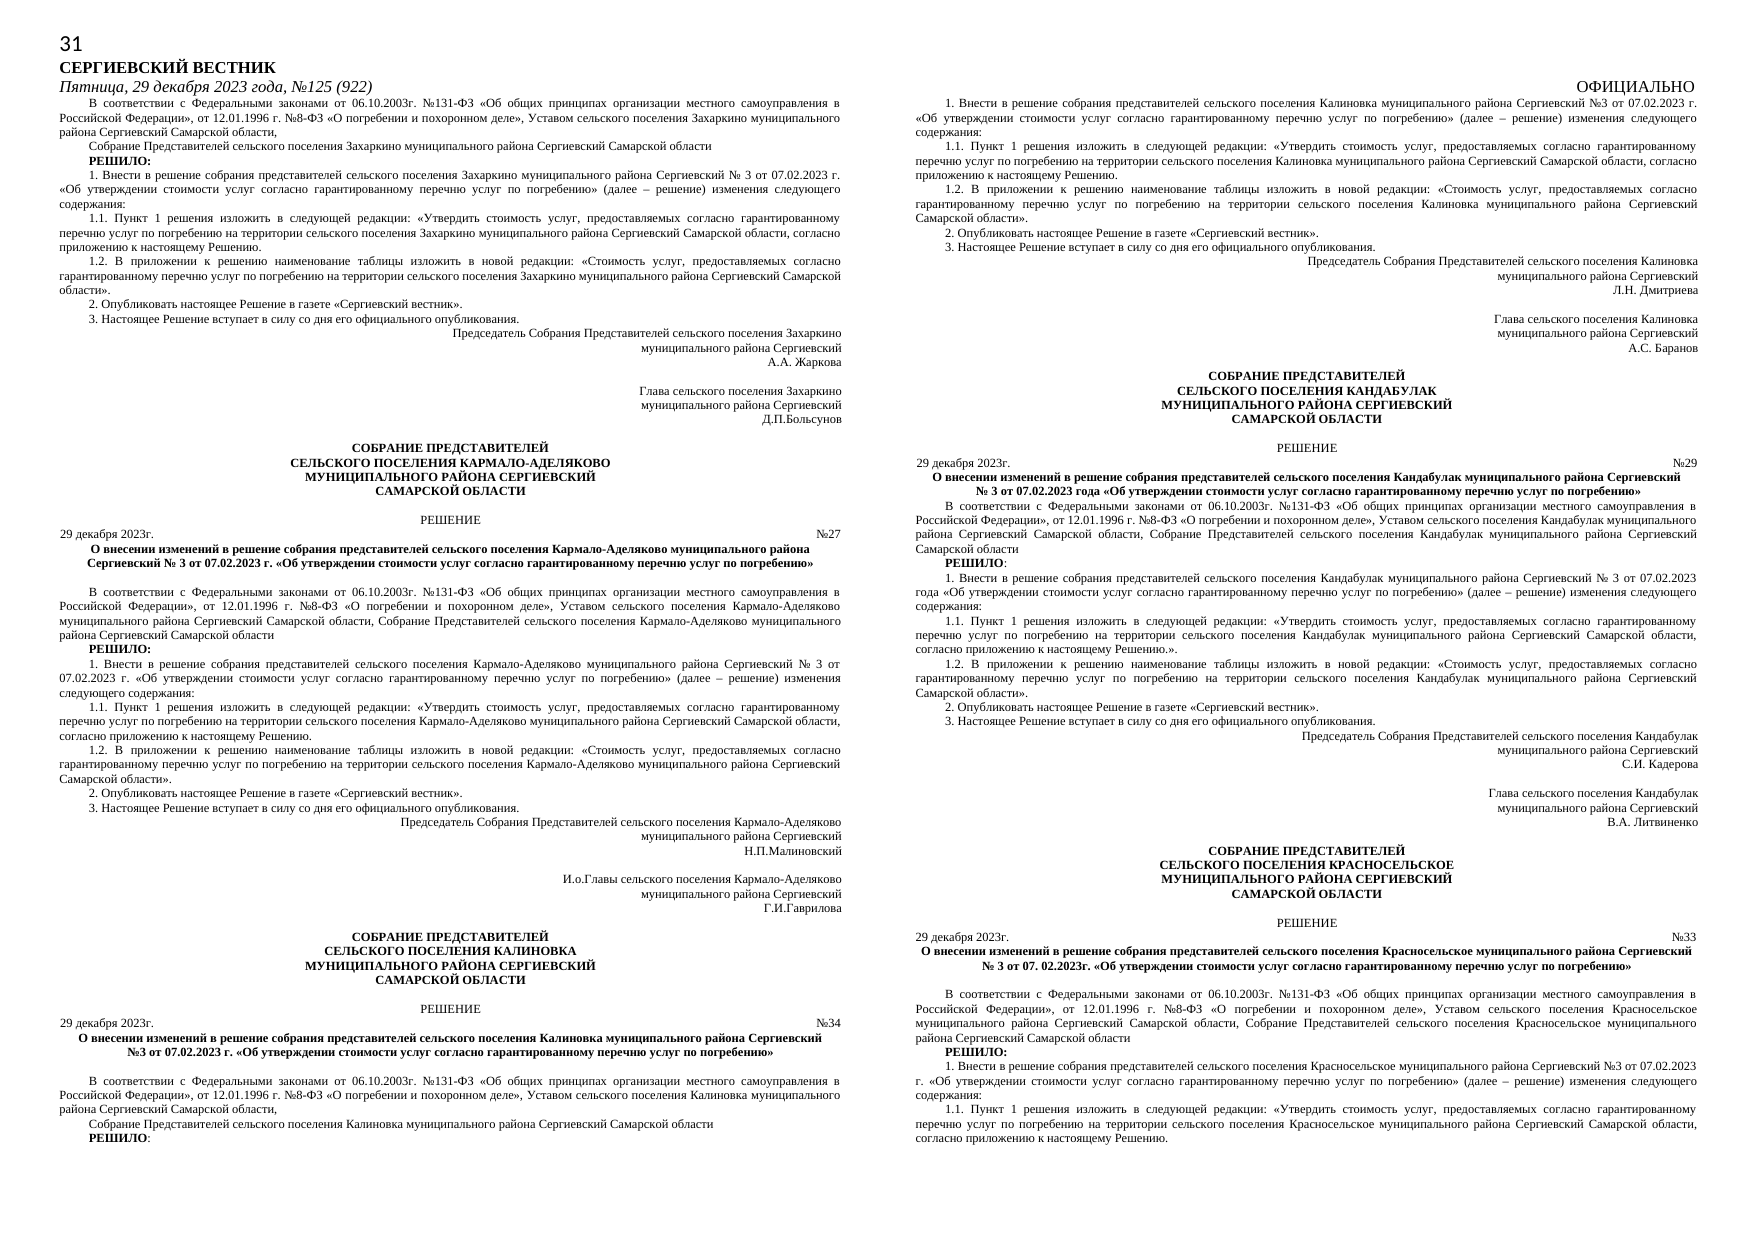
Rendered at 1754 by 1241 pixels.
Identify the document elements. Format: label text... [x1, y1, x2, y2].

text МУНИЦИПАЛЬНОГО РАЙОНА СЕРГИЕВСКИЙ [915, 872, 1698, 887]
text СЕЛЬСКОГО ПОСЕЛЕНИЯ КАЛИНОВКА [59, 944, 842, 958]
text 1. Внести в решение собрания представителей сельского поселения Кандабулак муниципального района Сергиевский № 3 от 07.02.2023 года «Об утверждении стоимости услуг согласно гарантированному перечню услуг по погребению» (далее – решение) изменения следующего содержания: [915, 570, 1698, 613]
text Председатель Собрания Представителей сельского поселения Кармало-Аделяково [59, 815, 842, 829]
text В соответствии с Федеральными законами от 06.10.2003г. №131-ФЗ «Об общих принципах организации местного самоуправления в Российской Федерации», от 12.01.1996 г. №8-ФЗ «О погребении и похоронном деле», Уставом сельского поселения Захаркино муниципального района Сергиевский Самарской области, [59, 96, 842, 139]
text №3 от 07.02.2023 г. «Об утверждении стоимости услуг согласно гарантированному перечню услуг по погребению» [59, 1045, 842, 1059]
text САМАРСКОЙ ОБЛАСТИ [59, 484, 842, 498]
text 1.2. В приложении к решению наименование таблицы изложить в новой редакции: «Стоимость услуг, предоставляемых согласно гарантированному перечню услуг по погребению на территории сельского поселения Захаркино муниципального района Сергиевский Самарской области». [59, 254, 842, 297]
text Глава сельского поселения Захаркино [59, 383, 842, 398]
text 1.1. Пункт 1 решения изложить в следующей редакции: «Утвердить стоимость услуг, предоставляемых согласно гарантированному перечню услуг по погребению на территории сельского поселения Кандабулак муниципального района Сергиевский Самарской области, согласно приложению к настоящему Решению.». [915, 613, 1698, 657]
text 3. Настоящее Решение вступает в силу со дня его официального опубликования. [915, 714, 1698, 728]
text 1.2. В приложении к решению наименование таблицы изложить в новой редакции: «Стоимость услуг, предоставляемых согласно гарантированному перечню услуг по погребению на территории сельского поселения Калиновка муниципального района Сергиевский Самарской области». [915, 182, 1698, 225]
text С.И. Кадерова [915, 757, 1698, 772]
text муниципального района Сергиевский [59, 829, 842, 843]
text 29 декабря 2023г. №33 [915, 930, 1698, 944]
text МУНИЦИПАЛЬНОГО РАЙОНА СЕРГИЕВСКИЙ [59, 958, 842, 973]
text 1. Внести в решение собрания представителей сельского поселения Калиновка муниципального района Сергиевский №3 от 07.02.2023 г. «Об утверждении стоимости услуг согласно гарантированному перечню услуг по погребению» (далее – решение) изменения следующего содержания: [915, 96, 1698, 139]
text Глава сельского поселения Калиновка [915, 312, 1698, 326]
text В соответствии с Федеральными законами от 06.10.2003г. №131-ФЗ «Об общих принципах организации местного самоуправления в Российской Федерации», от 12.01.1996 г. №8-ФЗ «О погребении и похоронном деле», Уставом сельского поселения Красносельское муниципального района Сергиевский Самарской области, Собрание Представителей сельского поселения Красносельское муниципального района Сергиевский Самарской области [915, 987, 1698, 1045]
text 2. Опубликовать настоящее Решение в газете «Сергиевский вестник». [59, 297, 842, 312]
text 2. Опубликовать настоящее Решение в газете «Сергиевский вестник». [915, 700, 1698, 714]
text 1.2. В приложении к решению наименование таблицы изложить в новой редакции: «Стоимость услуг, предоставляемых согласно гарантированному перечню услуг по погребению на территории сельского поселения Кандабулак муниципального района Сергиевский Самарской области». [915, 657, 1698, 700]
text муниципального района Сергиевский [59, 340, 842, 355]
text САМАРСКОЙ ОБЛАСТИ [915, 412, 1698, 427]
text СОБРАНИЕ ПРЕДСТАВИТЕЛЕЙ [915, 369, 1698, 383]
text Председатель Собрания Представителей сельского поселения Захаркино [59, 326, 842, 340]
text РЕШИЛО: [59, 153, 842, 168]
text 2. Опубликовать настоящее Решение в газете «Сергиевский вестник». [915, 225, 1698, 240]
text 1.1. Пункт 1 решения изложить в следующей редакции: «Утвердить стоимость услуг, предоставляемых согласно гарантированному перечню услуг по погребению на территории сельского поселения Захаркино муниципального района Сергиевский Самарской области, согласно приложению к настоящему Решению. [59, 211, 842, 254]
text В соответствии с Федеральными законами от 06.10.2003г. №131-ФЗ «Об общих принципах организации местного самоуправления в Российской Федерации», от 12.01.1996 г. №8-ФЗ «О погребении и похоронном деле», Уставом сельского поселения Кармало-Аделяково муниципального района Сергиевский Самарской области, Собрание Представителей сельского поселения Кармало-Аделяково муниципального района Сергиевский Самарской области [59, 585, 842, 642]
text РЕШЕНИЕ [915, 441, 1698, 455]
text 3. Настоящее Решение вступает в силу со дня его официального опубликования. [59, 800, 842, 815]
text РЕШИЛО: [59, 642, 842, 657]
text Г.И.Гаврилова [59, 901, 842, 915]
text СОБРАНИЕ ПРЕДСТАВИТЕЛЕЙ [915, 843, 1698, 858]
text № 3 от 07.02.2023 года «Об утверждении стоимости услуг согласно гарантированному перечню услуг по погребению» [915, 484, 1698, 498]
text Председатель Собрания Представителей сельского поселения Кандабулак [915, 728, 1698, 743]
text Л.Н. Дмитриева [915, 283, 1698, 297]
text РЕШИЛО: [915, 1045, 1698, 1059]
text А.А. Жаркова [59, 355, 842, 369]
text 3. Настоящее Решение вступает в силу со дня его официального опубликования. [59, 312, 842, 326]
text И.о.Главы сельского поселения Кармало-Аделяково [59, 872, 842, 887]
text СОБРАНИЕ ПРЕДСТАВИТЕЛЕЙ [59, 930, 842, 944]
text 1. Внести в решение собрания представителей сельского поселения Захаркино муниципального района Сергиевский № 3 от 07.02.2023 г. «Об утверждении стоимости услуг согласно гарантированному перечню услуг по погребению» (далее – решение) изменения следующего содержания: [59, 168, 842, 211]
text 1.1. Пункт 1 решения изложить в следующей редакции: «Утвердить стоимость услуг, предоставляемых согласно гарантированному перечню услуг по погребению на территории сельского поселения Калиновка муниципального района Сергиевский Самарской области, согласно приложению к настоящему Решению. [915, 139, 1698, 182]
text муниципального района Сергиевский [915, 800, 1698, 815]
text В соответствии с Федеральными законами от 06.10.2003г. №131-ФЗ «Об общих принципах организации местного самоуправления в Российской Федерации», от 12.01.1996 г. №8-ФЗ «О погребении и похоронном деле», Уставом сельского поселения Кандабулак муниципального района Сергиевский Самарской области, Собрание Представителей сельского поселения Кандабулак муниципального района Сергиевский Самарской области [915, 498, 1698, 556]
text САМАРСКОЙ ОБЛАСТИ [915, 887, 1698, 901]
text МУНИЦИПАЛЬНОГО РАЙОНА СЕРГИЕВСКИЙ [915, 398, 1698, 412]
text муниципального района Сергиевский [915, 743, 1698, 757]
text В.А. Литвиненко [915, 815, 1698, 829]
text Собрание Представителей сельского поселения Захаркино муниципального района Сергиевский Самарской области [59, 139, 842, 153]
text 29 декабря 2023г. №27 [59, 527, 842, 542]
text Глава сельского поселения Кандабулак [915, 786, 1698, 800]
text СОБРАНИЕ ПРЕДСТАВИТЕЛЕЙ [59, 441, 842, 455]
text О внесении изменений в решение собрания представителей сельского поселения Кармало-Аделяково муниципального района Сергиевский № 3 от 07.02.2023 г. «Об утверждении стоимости услуг согласно гарантированному перечню услуг по погребению» [59, 542, 842, 570]
text Собрание Представителей сельского поселения Калиновка муниципального района Сергиевский Самарской области [59, 1117, 842, 1131]
text СЕЛЬСКОГО ПОСЕЛЕНИЯ КРАСНОСЕЛЬСКОЕ [915, 858, 1698, 872]
text 1.2. В приложении к решению наименование таблицы изложить в новой редакции: «Стоимость услуг, предоставляемых согласно гарантированному перечню услуг по погребению на территории сельского поселения Кармало-Аделяково муниципального района Сергиевский Самарской области». [59, 743, 842, 786]
text РЕШИЛО: [915, 556, 1698, 570]
text 1. Внести в решение собрания представителей сельского поселения Красносельское муниципального района Сергиевский №3 от 07.02.2023 г. «Об утверждении стоимости услуг согласно гарантированному перечню услуг по погребению» (далее – решение) изменения следующего содержания: [915, 1059, 1698, 1102]
text 29 декабря 2023г. №34 [59, 1016, 842, 1030]
text РЕШЕНИЕ [59, 1002, 842, 1016]
text Председатель Собрания Представителей сельского поселения Калиновка [915, 254, 1698, 268]
text 29 декабря 2023г. №29 [915, 455, 1698, 470]
text В соответствии с Федеральными законами от 06.10.2003г. №131-ФЗ «Об общих принципах организации местного самоуправления в Российской Федерации», от 12.01.1996 г. №8-ФЗ «О погребении и похоронном деле», Уставом сельского поселения Калиновка муниципального района Сергиевский Самарской области, [59, 1073, 842, 1117]
text СЕЛЬСКОГО ПОСЕЛЕНИЯ КАНДАБУЛАК [915, 383, 1698, 398]
text О внесении изменений в решение собрания представителей сельского поселения Красносельское муниципального района Сергиевский № 3 от 07. 02.2023г. «Об утверждении стоимости услуг согласно гарантированному перечню услуг по погребению» [915, 944, 1698, 973]
text РЕШИЛО: [59, 1131, 842, 1145]
text 1.1. Пункт 1 решения изложить в следующей редакции: «Утвердить стоимость услуг, предоставляемых согласно гарантированному перечню услуг по погребению на территории сельского поселения Кармало-Аделяково муниципального района Сергиевский Самарской области, согласно приложению к настоящему Решению. [59, 700, 842, 743]
text СЕЛЬСКОГО ПОСЕЛЕНИЯ КАРМАЛО-АДЕЛЯКОВО [59, 455, 842, 470]
text Д.П.Больсунов [59, 412, 842, 427]
text О внесении изменений в решение собрания представителей сельского поселения Кандабулак муниципального района Сергиевский [915, 470, 1698, 484]
text муниципального района Сергиевский [59, 398, 842, 412]
text 1.1. Пункт 1 решения изложить в следующей редакции: «Утвердить стоимость услуг, предоставляемых согласно гарантированному перечню услуг по погребению на территории сельского поселения Красносельское муниципального района Сергиевский Самарской области, согласно приложению к настоящему Решению. [915, 1102, 1698, 1145]
text МУНИЦИПАЛЬНОГО РАЙОНА СЕРГИЕВСКИЙ [59, 470, 842, 484]
text РЕШЕНИЕ [59, 513, 842, 527]
text А.С. Баранов [915, 340, 1698, 355]
text Н.П.Малиновский [59, 843, 842, 858]
text РЕШЕНИЕ [915, 915, 1698, 930]
text муниципального района Сергиевский [915, 326, 1698, 340]
text 2. Опубликовать настоящее Решение в газете «Сергиевский вестник». [59, 786, 842, 800]
text муниципального района Сергиевский [915, 268, 1698, 283]
text 3. Настоящее Решение вступает в силу со дня его официального опубликования. [915, 240, 1698, 254]
text САМАРСКОЙ ОБЛАСТИ [59, 973, 842, 987]
text 1. Внести в решение собрания представителей сельского поселения Кармало-Аделяково муниципального района Сергиевский № 3 от 07.02.2023 г. «Об утверждении стоимости услуг согласно гарантированному перечню услуг по погребению» (далее – решение) изменения следующего содержания: [59, 657, 842, 700]
text муниципального района Сергиевский [59, 887, 842, 901]
text О внесении изменений в решение собрания представителей сельского поселения Калиновка муниципального района Сергиевский [59, 1030, 842, 1045]
